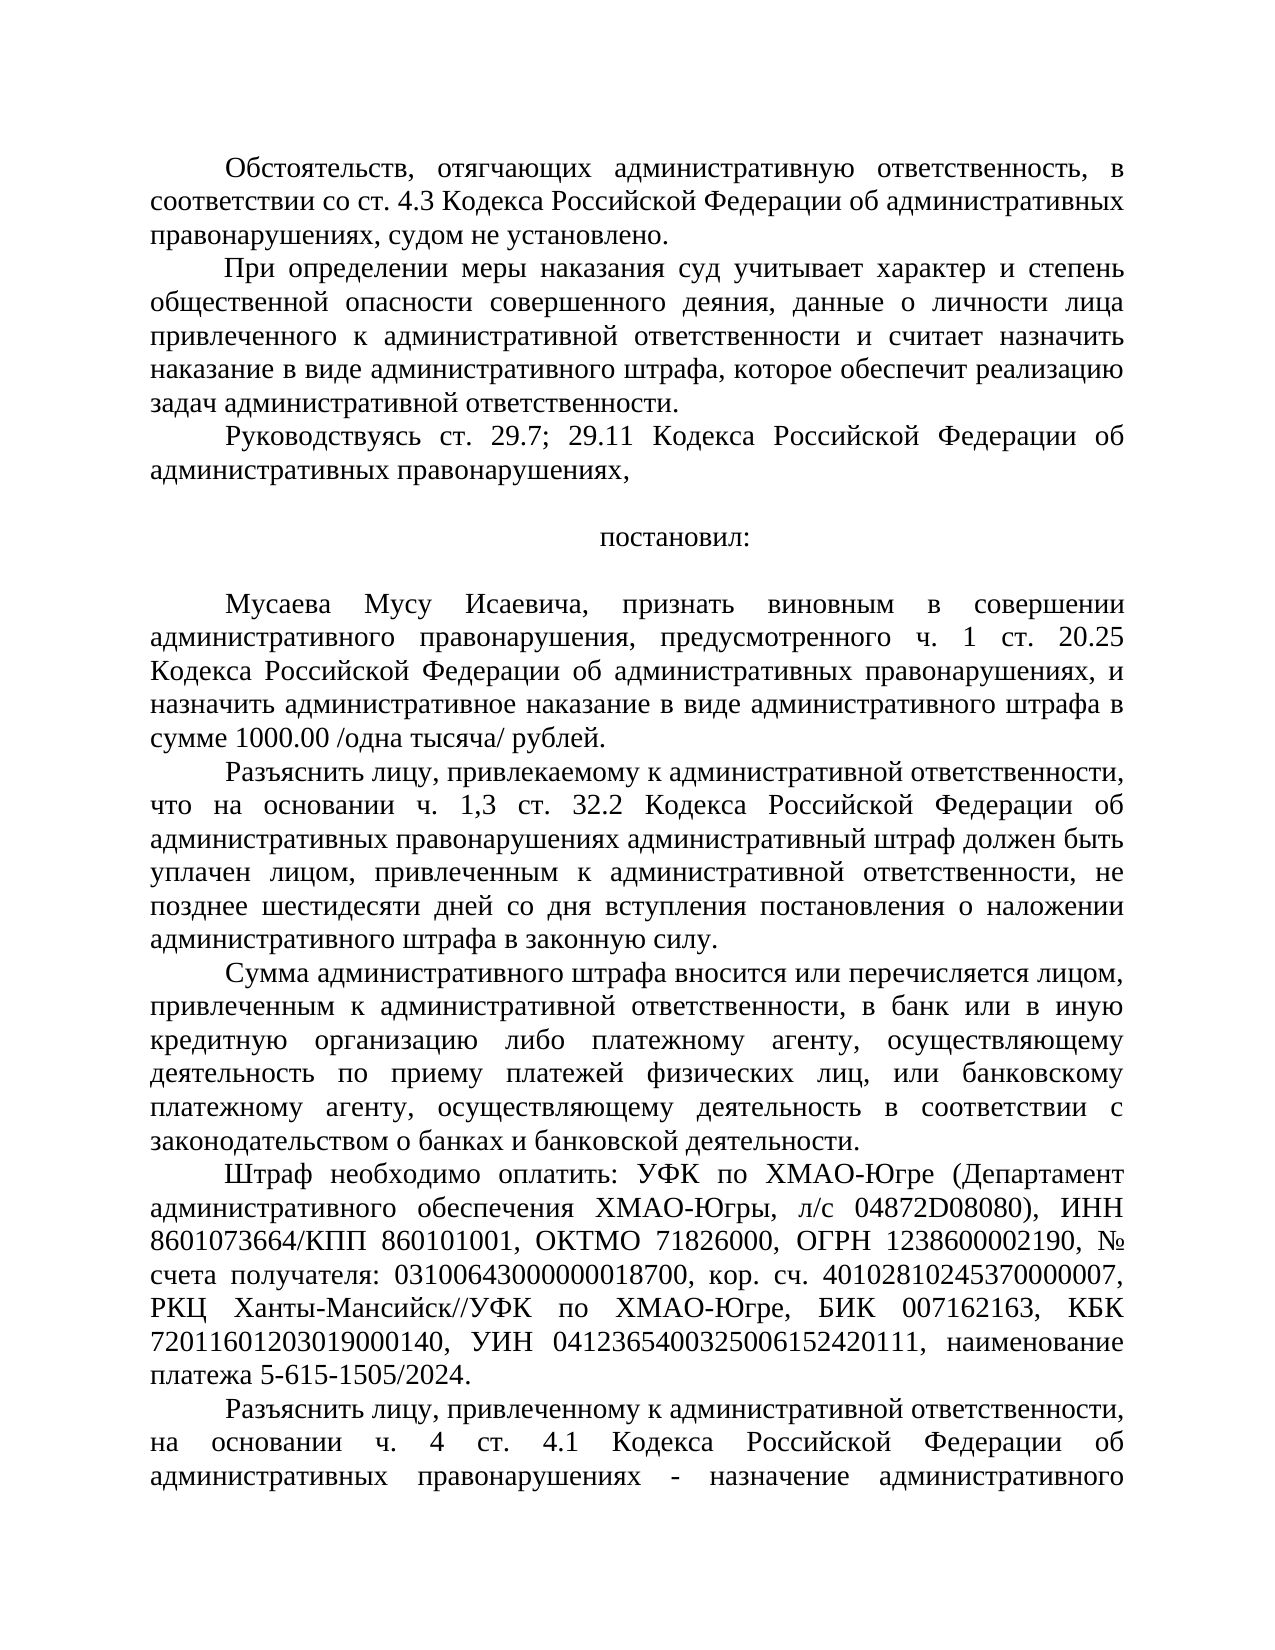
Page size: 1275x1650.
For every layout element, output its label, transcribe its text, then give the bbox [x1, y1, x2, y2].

text постановил: [150, 519, 1125, 552]
text Сумма административного штрафа вносится или перечисляется лицом, привлеченным к административной ответственности, в банк или в иную кредитную организацию либо платежному агенту, осуществляющему деятельность по приему платежей физических лиц, или банковскому платежному агенту, осуществляющему деятельность в соответствии с законодательством о банках и банковской деятельности. [150, 955, 1125, 1156]
text Обстоятельств, отягчающих административную ответственность, в соответствии со ст. 4.3 Кодекса Российской Федерации об административных правонарушениях, судом не установлено. [150, 150, 1125, 251]
text Штраф необходимо оплатить: УФК по ХМАО-Югре (Департамент административного обеспечения ХМАО-Югры, л/с 04872D08080), ИНН 8601073664/КПП 860101001, ОКТМО 71826000, ОГРН 1238600002190, № счета получателя: 03100643000000018700, кор. сч. 40102810245370000007, РКЦ Ханты-Мансийск//УФК по ХМАО-Югре, БИК 007162163, КБК 72011601203019000140, УИН 0412365400325006152420111, наименование платежа 5-615-1505/2024. [150, 1156, 1125, 1391]
text При определении меры наказания суд учитывает характер и степень общественной опасности совершенного деяния, данные о личности лица привлеченного к административной ответственности и считает назначить наказание в виде административного штрафа, которое обеспечит реализацию задач административной ответственности. [150, 251, 1125, 418]
text Руководствуясь ст. 29.7; 29.11 Кодекса Российской Федерации об административных правонарушениях, [150, 418, 1125, 485]
text Мусаева Мусу Исаевича, признать виновным в совершении административного правонарушения, предусмотренного ч. 1 ст. 20.25 Кодекса Российской Федерации об административных правонарушениях, и назначить административное наказание в виде административного штрафа в сумме 1000.00 /одна тысяча/ рублей. [150, 586, 1125, 754]
text Разъяснить лицу, привлекаемому к административной ответственности, что на основании ч. 1,3 ст. 32.2 Кодекса Российской Федерации об административных правонарушениях административный штраф должен быть уплачен лицом, привлеченным к административной ответственности, не позднее шестидесяти дней со дня вступления постановления о наложении административного штрафа в законную силу. [150, 754, 1125, 955]
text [150, 1391, 1125, 1492]
